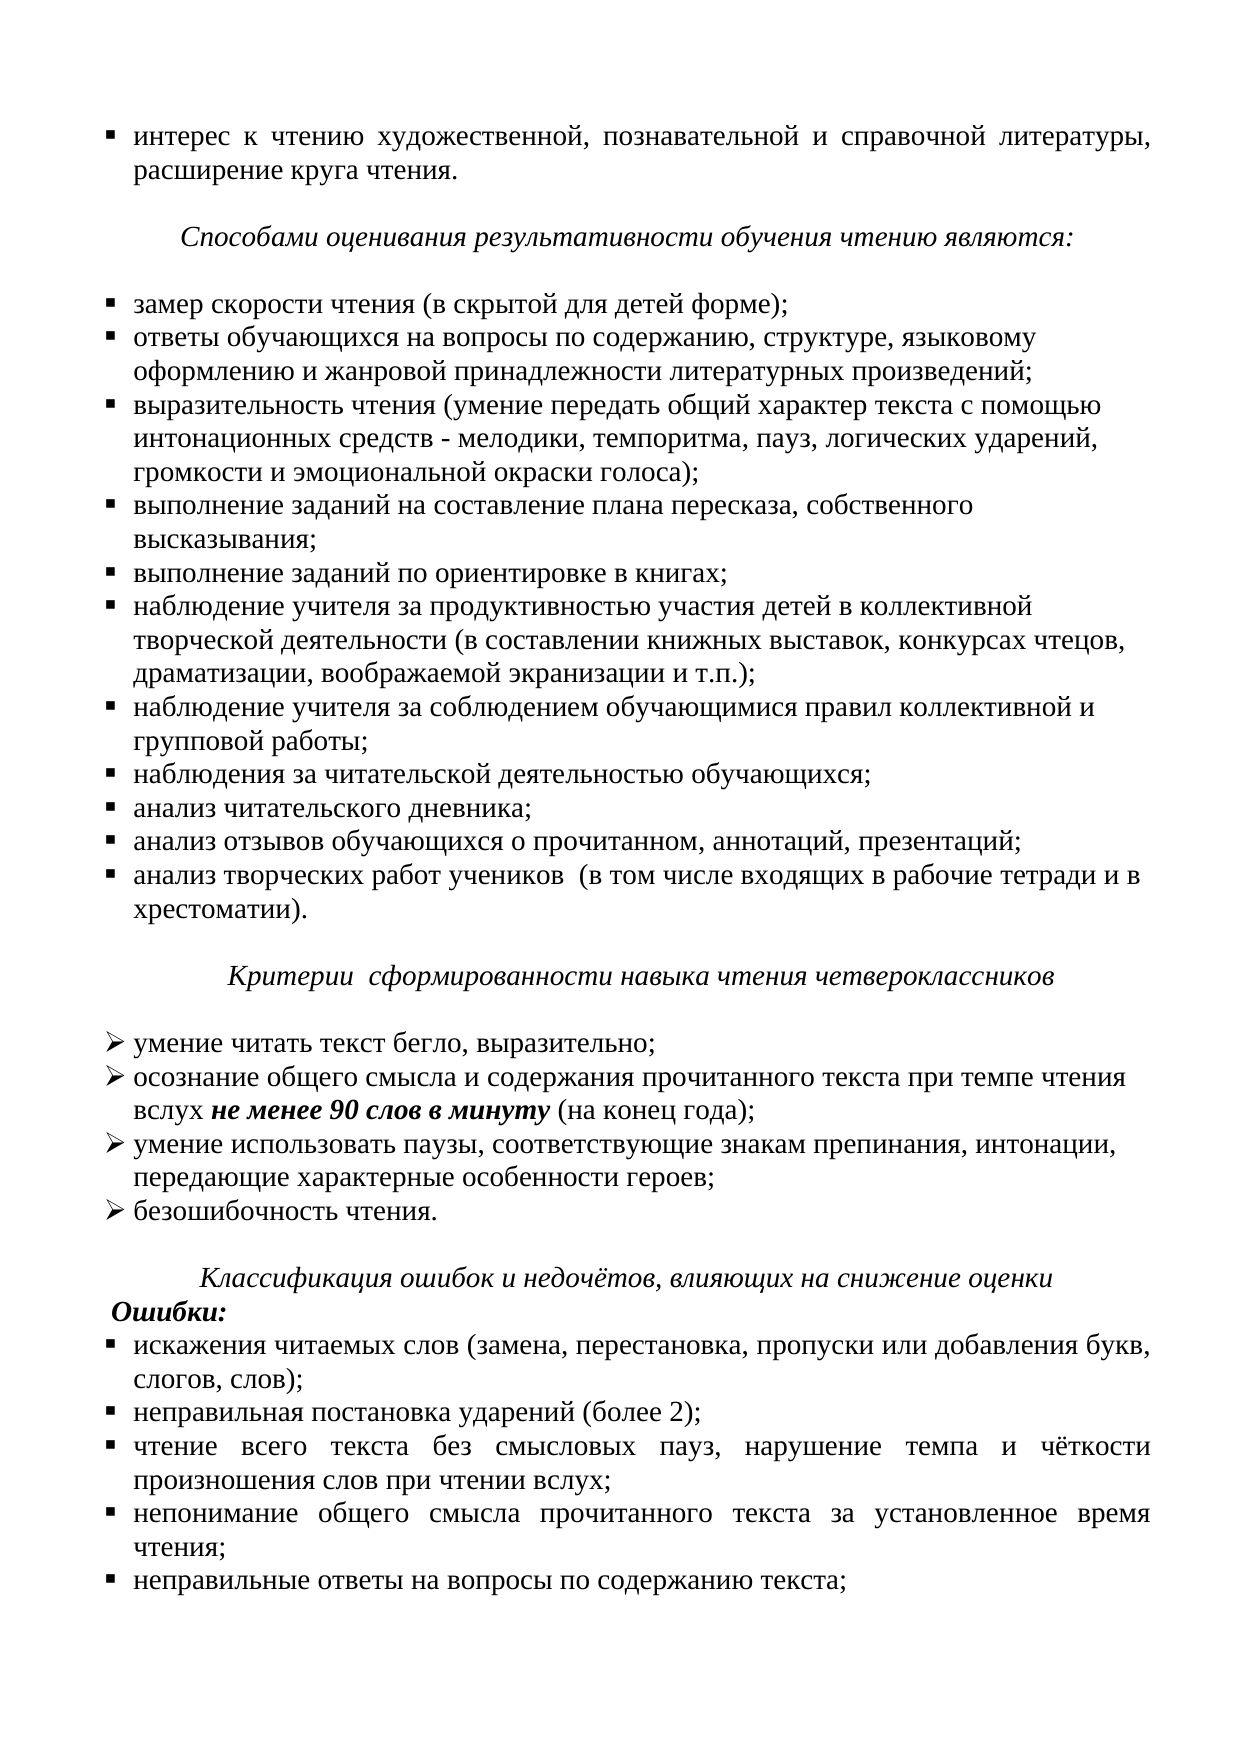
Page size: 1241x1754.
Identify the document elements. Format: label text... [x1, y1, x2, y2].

text Ошибки: [103, 1294, 1152, 1327]
list наблюдения за читательской деятельностью обучающихся; [103, 756, 1152, 790]
list замер скорости чтения (в скрытой для детей форме); [103, 286, 1152, 319]
list ответы обучающихся на вопросы по содержанию, структуре, языковому оформлению и жанровой принадлежности литературных произведений; [103, 319, 1152, 387]
list чтение всего текста без смысловых пауз, нарушение темпа и чёткости произношения слов при чтении вслух; [103, 1428, 1152, 1495]
list искажения читаемых слов (замена, перестановка, пропуски или добавления букв, слогов, слов); [103, 1327, 1152, 1394]
list анализ читательского дневника; [103, 790, 1152, 823]
text Классификация ошибок и недочётов, влияющих на снижение оценки [103, 1260, 1152, 1294]
list безошибочность чтения. [103, 1193, 1152, 1227]
list умение использовать паузы, соответствующие знакам препинания, интонации, передающие характерные особенности героев; [103, 1126, 1152, 1193]
list анализ творческих работ учеников (в том числе входящих в рабочие тетради и в хрестоматии). [103, 857, 1152, 924]
list выразительность чтения (умение передать общий характер текста с помощью интонационных средств - мелодики, темпоритма, пауз, логических ударений, громкости и эмоциональной окраски голоса); [103, 387, 1152, 487]
list наблюдение учителя за продуктивностью участия детей в коллективной творческой деятельности (в составлении книжных выставок, конкурсах чтецов, драматизации, воображаемой экранизации и т.п.); [103, 588, 1152, 689]
list интерес к чтению художественной, познавательной и справочной литературы, расширение круга чтения. [103, 118, 1152, 185]
list наблюдение учителя за соблюдением обучающимися правил коллективной и групповой работы; [103, 689, 1152, 756]
text Критерии сформированности навыка чтения четвероклассников [133, 958, 1152, 991]
list непонимание общего смысла прочитанного текста за установленное время чтения; [103, 1495, 1152, 1562]
list умение читать текст бегло, выразительно; [103, 1025, 1152, 1059]
list неправильная постановка ударений (более 2); [103, 1394, 1152, 1428]
list неправильные ответы на вопросы по содержанию текста; [103, 1562, 1152, 1596]
list выполнение заданий по ориентировке в книгах; [103, 555, 1152, 588]
list выполнение заданий на составление плана пересказа, собственного высказывания; [103, 487, 1152, 555]
list анализ отзывов обучающихся о прочитанном, аннотаций, презентаций; [103, 823, 1152, 857]
list осознание общего смысла и содержания прочитанного текста при темпе чтения вслух не менее 90 слов в минуту (на конец года); [103, 1059, 1152, 1126]
text Способами оценивания результативности обучения чтению являются: [103, 219, 1152, 252]
